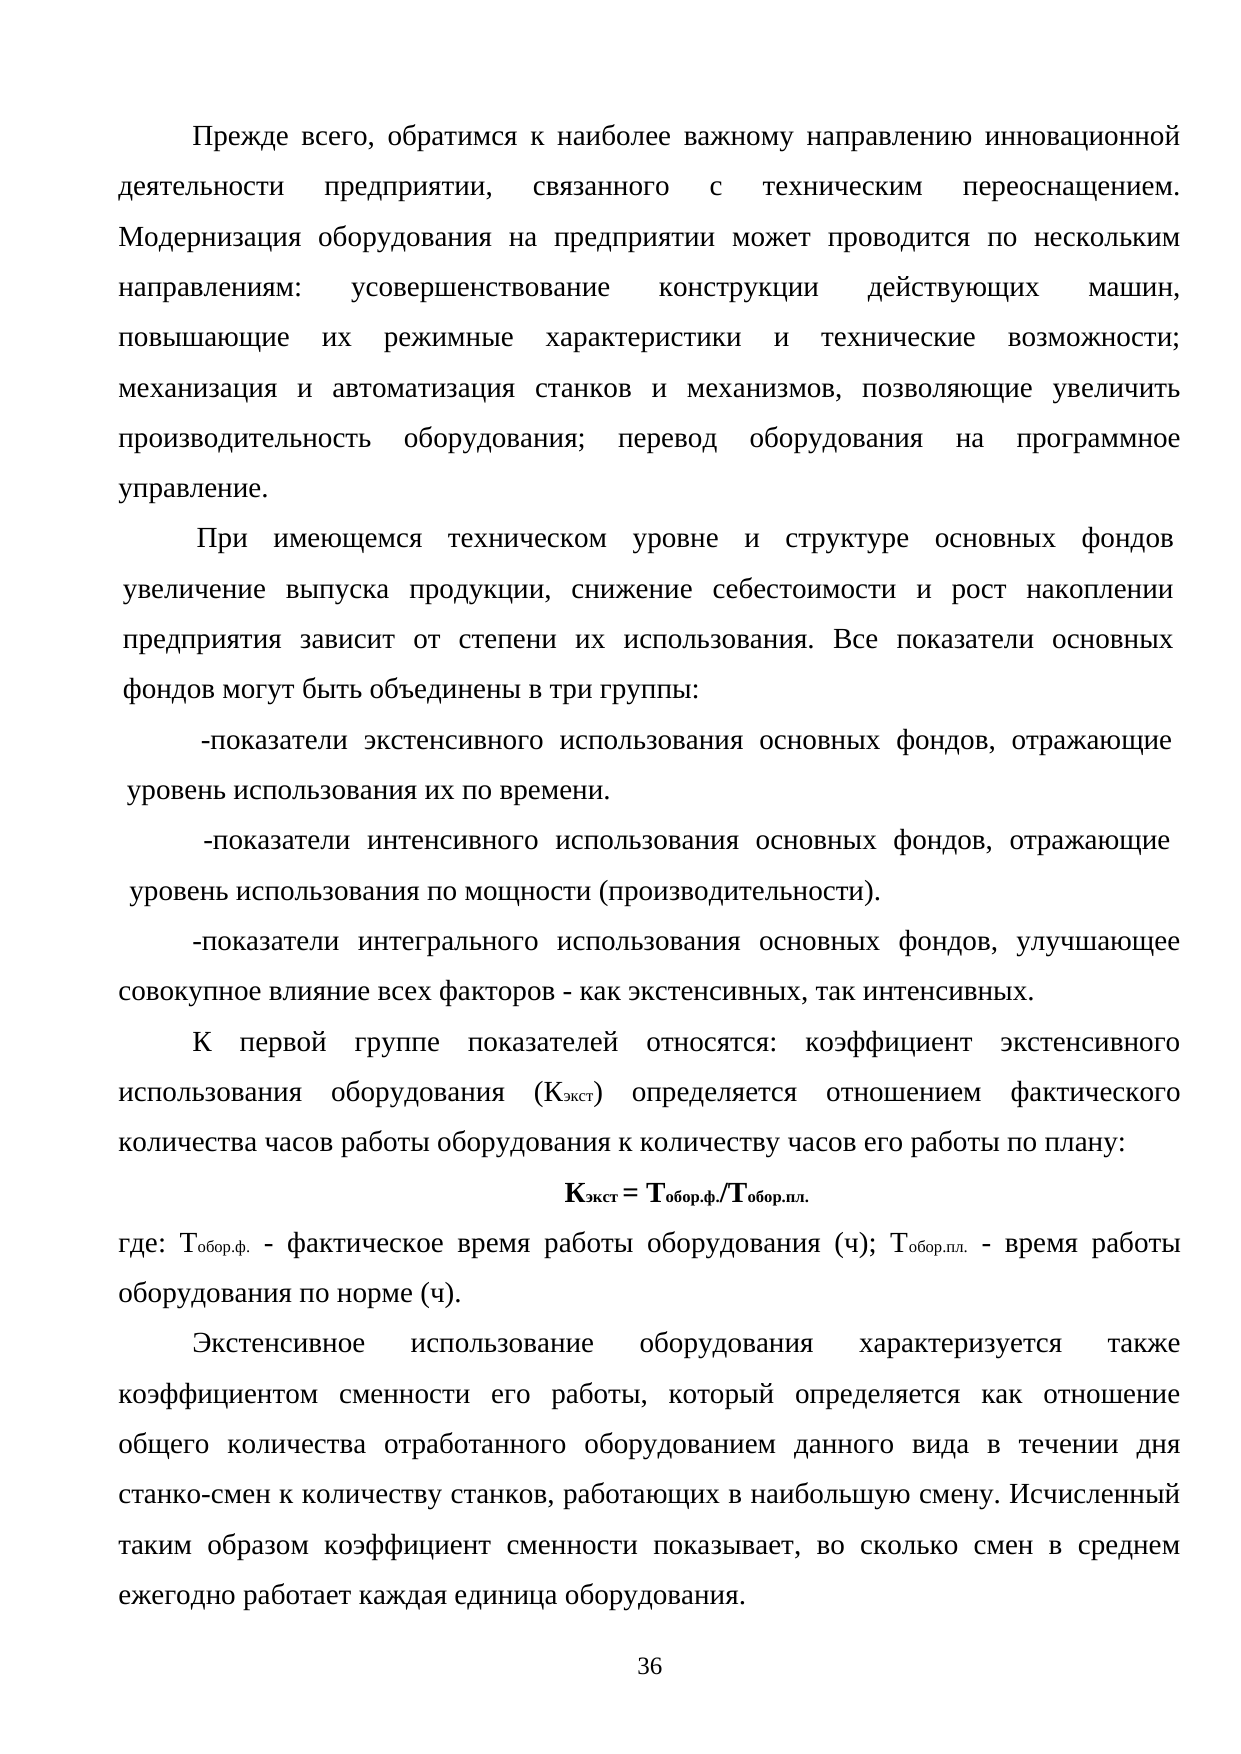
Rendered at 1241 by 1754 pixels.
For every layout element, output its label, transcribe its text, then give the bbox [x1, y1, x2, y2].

text -показатели интенсивного использования основных фондов, отражающие уровень использования по мощности (производительности). [129, 822, 1171, 906]
text Экстенсивное использование оборудования характеризуется также коэффициентом сменности его работы, который определяется как отношение общего количества отработанного оборудованием данного вида в течении дня станко-смен к количеству станков, работающих в наибольшую смену. Исчисленный таким образом коэффициент сменности показывает, во сколько смен в среднем ежегодно работает каждая единица оборудования. [118, 1326, 1181, 1611]
text При имеющемся техническом уровне и структуре основных фондов увеличение выпуска продукции, снижение себестоимости и рост накоплении предприятия зависит от степени их использования. Все показатели основных фондов могут быть объединены в три группы: [123, 521, 1175, 705]
text где: Тобор.ф. - фактическое время работы оборудования (ч); Тобор.пл. - время работы оборудования по норме (ч). [118, 1225, 1181, 1309]
text Кэкст = Тобор.ф./Тобор.пл. [118, 1175, 1181, 1208]
text К первой группе показателей относятся: коэффициент экстенсивного использования оборудования (Кэкст) определяется отношением фактического количества часов работы оборудования к количеству часов его работы по плану: [118, 1024, 1181, 1158]
text -показатели интегрального использования основных фондов, улучшающее совокупное влияние всех факторов - как экстенсивных, так интенсивных. [118, 923, 1181, 1007]
text Прежде всего, обратимся к наиболее важному направлению инновационной деятельности предприятии, связанного с техническим переоснащением. Модернизация оборудования на предприятии может проводится по нескольким направлениям: усовершенствование конструкции действующих машин, повышающие их режимные характеристики и технические возможности; механизация и автоматизация станков и механизмов, позволяющие увеличить производительность оборудования; перевод оборудования на программное управление. [118, 118, 1181, 504]
text -показатели экстенсивного использования основных фондов, отражающие уровень использования их по времени. [127, 722, 1173, 806]
